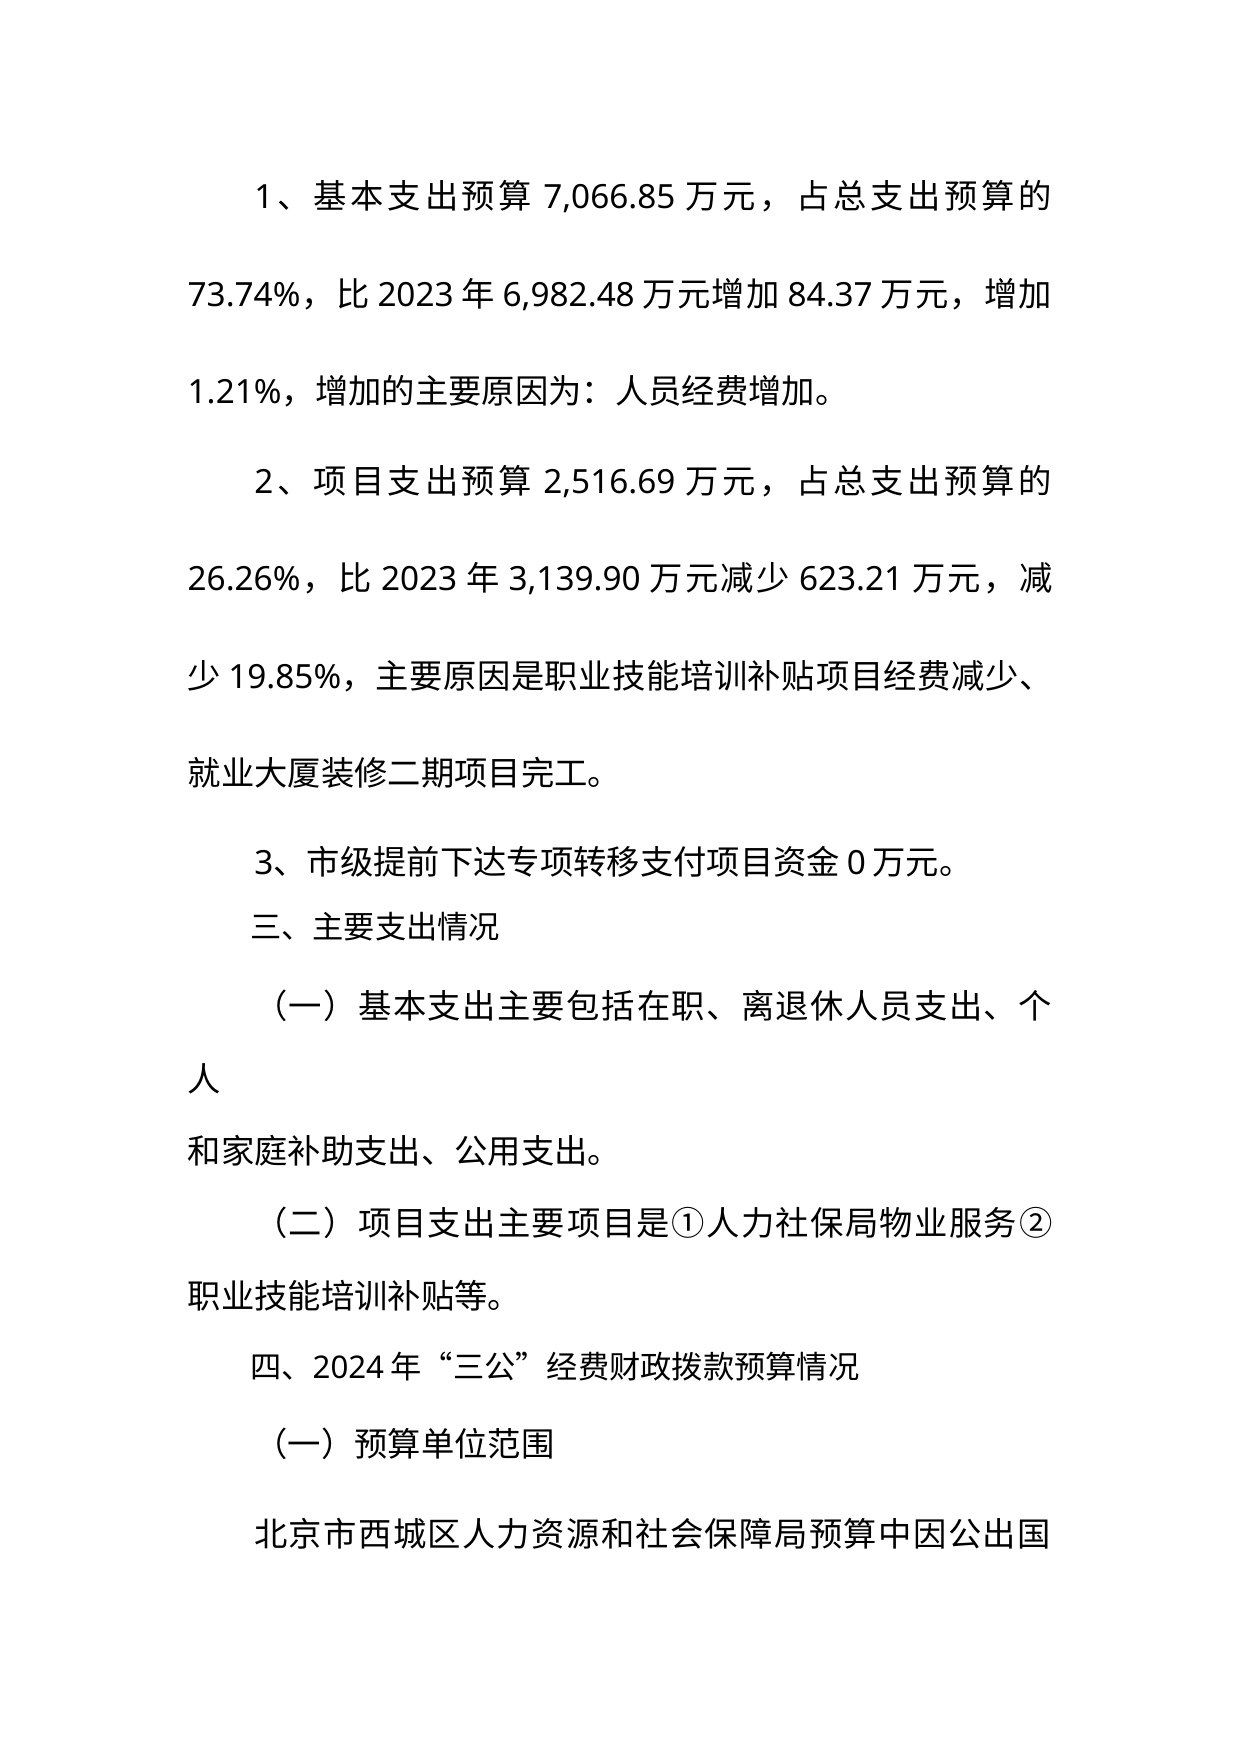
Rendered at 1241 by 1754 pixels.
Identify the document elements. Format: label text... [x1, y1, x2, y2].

text （二）项目支出主要项目是①人力社保局物业服务②职业技能培训补贴等。 [187, 1197, 1053, 1318]
text （一）预算单位范围 [187, 1410, 1053, 1475]
text 3、市级提前下达专项转移支付项目资金0万元。 [187, 828, 1053, 893]
text 1、基本支出预算7,066.85万元，占总支出预算的73.74%，比2023年6,982.48万元增加84.37万元，增加 1.21%，增加的主要原因为：人员经费增加。 [187, 162, 1053, 422]
text 2、项目支出预算2,516.69万元，占总支出预算的26.26%，比2023年3,139.90万元减少623.21万元，减少19.85%，主要原因是职业技能培训补贴项目经费减少、就业大厦装修二期项目完工。 [187, 446, 1053, 804]
text 四、2024年“三公”经费财政拨款预算情况 [187, 1342, 1053, 1387]
text 三、主要支出情况 [187, 893, 1053, 958]
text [187, 1499, 1053, 1564]
text （一）基本支出主要包括在职、离退休人员支出、个人 [187, 980, 1053, 1101]
text 和家庭补助支出、公用支出。 [187, 1125, 1053, 1173]
